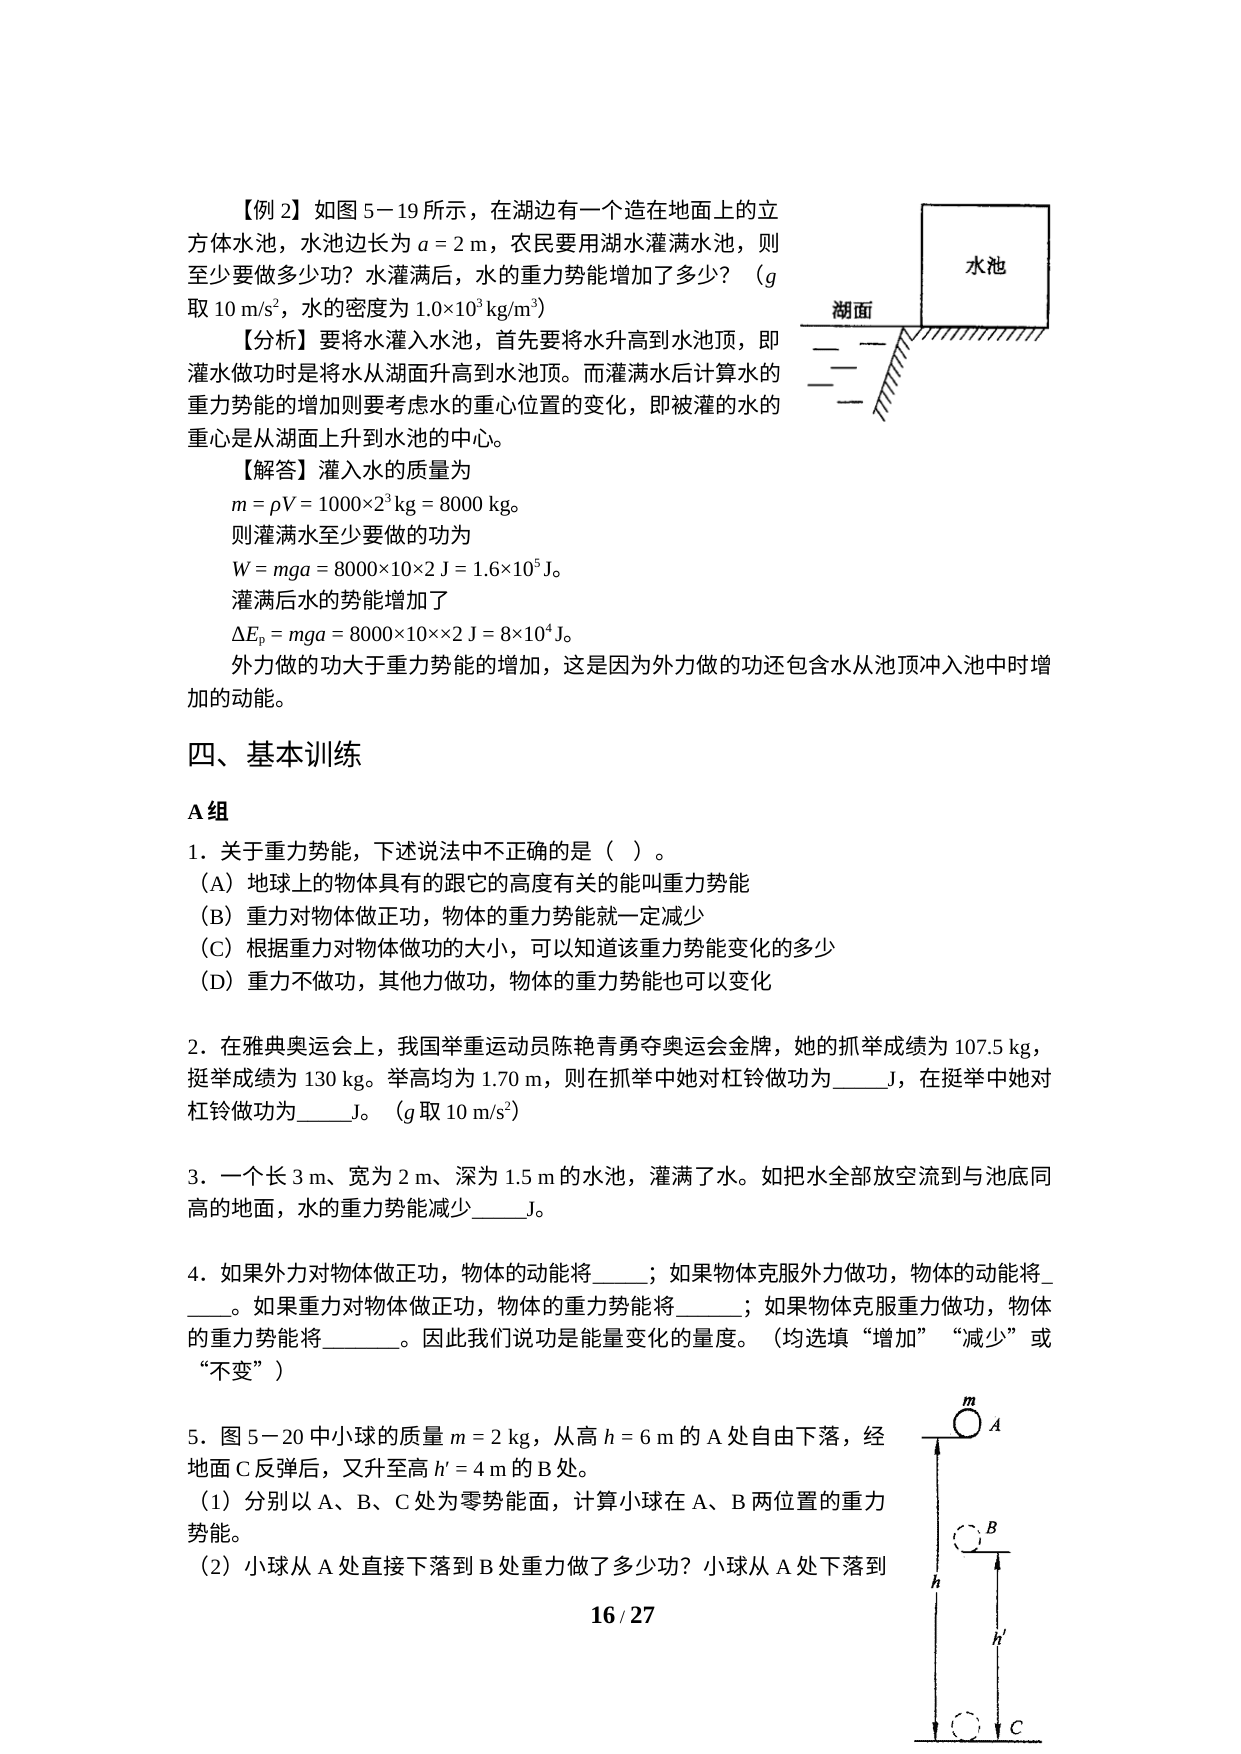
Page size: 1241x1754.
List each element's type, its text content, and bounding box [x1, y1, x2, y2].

list 关于重力势能，下述说法中不正确的是（ ）。 [187, 833, 1053, 866]
text （C）根据重力对物体做功的大小，可以知道该重力势能变化的多少 [187, 931, 1053, 963]
text 【分析】要将水灌入水池，首先要将水升高到水池顶，即灌水做功时是将水从湖面升高到水池顶。而灌满水后计算水的重力势能的增加则要考虑水的重心位置的变化，即被灌的水的重心是从湖面上升到水池的中心。 [187, 323, 1053, 453]
subtitle 四、基本训练 [187, 720, 1053, 785]
list 图5－20中小球的质量m = 2 kg，从高h = 6 m的A处自由下落，经地面C反弹后，又升至高h′ = 4 m的B处。 [187, 1418, 905, 1483]
subtitle A组 [187, 793, 1053, 826]
picture [905, 1385, 1053, 1754]
picture [799, 193, 1053, 424]
list 一个长3 m、宽为2 m、深为1.5 m的水池，灌满了水。如把水全部放空流到与池底同高的地面，水的重力势能减少_____J。 [187, 1158, 1053, 1223]
text W = mga = 8000×10×2 J = 1.6×105 J。 [187, 550, 1053, 583]
text （A）地球上的物体具有的跟它的高度有关的能叫重力势能 [187, 866, 1053, 898]
list 如果外力对物体做正功，物体的动能将_____；如果物体克服外力做功，物体的动能将_____。如果重力对物体做正功，物体的重力势能将______；如果物体克服重力做功，物体的重力势能将_______。因此我们说功是能量变化的量度。（均选填“增加”“减少”或“不变”） [187, 1256, 1053, 1386]
text 则灌满水至少要做的功为 [187, 518, 1053, 550]
text （B）重力对物体做正功，物体的重力势能就一定减少 [187, 898, 1053, 931]
list 在雅典奥运会上，我国举重运动员陈艳青勇夺奥运会金牌，她的抓举成绩为107.5 kg，挺举成绩为130 kg。举高均为1.70 m，则在抓举中她对杠铃做功为_____J，在挺举中她对杠铃做功为_____J。（g取10 m/s2） [187, 1028, 1053, 1126]
text 【解答】灌入水的质量为 [187, 453, 1053, 485]
text （2）小球从A处直接下落到B处重力做了多少功？小球从A处下落到地面C，再反弹到B，在这由A到B的过程中重力又做了多少功？两者有什么关系？为什么？ [187, 1548, 905, 1581]
text 【例2】如图5－19所示，在湖边有一个造在地面上的立方体水池，水池边长为a = 2 m，农民要用湖水灌满水池，则至少要做多少功？水灌满后，水的重力势能增加了多少？（g取10 m/s2，水的密度为1.0×103 kg/m3） [187, 193, 799, 323]
text （1）分别以A、B、C处为零势能面，计算小球在A、B两位置的重力势能。 [187, 1483, 905, 1548]
text （D）重力不做功，其他力做功，物体的重力势能也可以变化 [187, 963, 1053, 996]
text 灌满后水的势能增加了 [187, 583, 1053, 615]
text 外力做的功大于重力势能的增加，这是因为外力做的功还包含水从池顶冲入池中时增加的动能。 [187, 648, 1053, 713]
text ΔEp = mga = 8000×10××2 J = 8×104 J。 [187, 615, 1053, 648]
text m = ρV = 1000×23 kg = 8000 kg。 [187, 485, 1053, 518]
